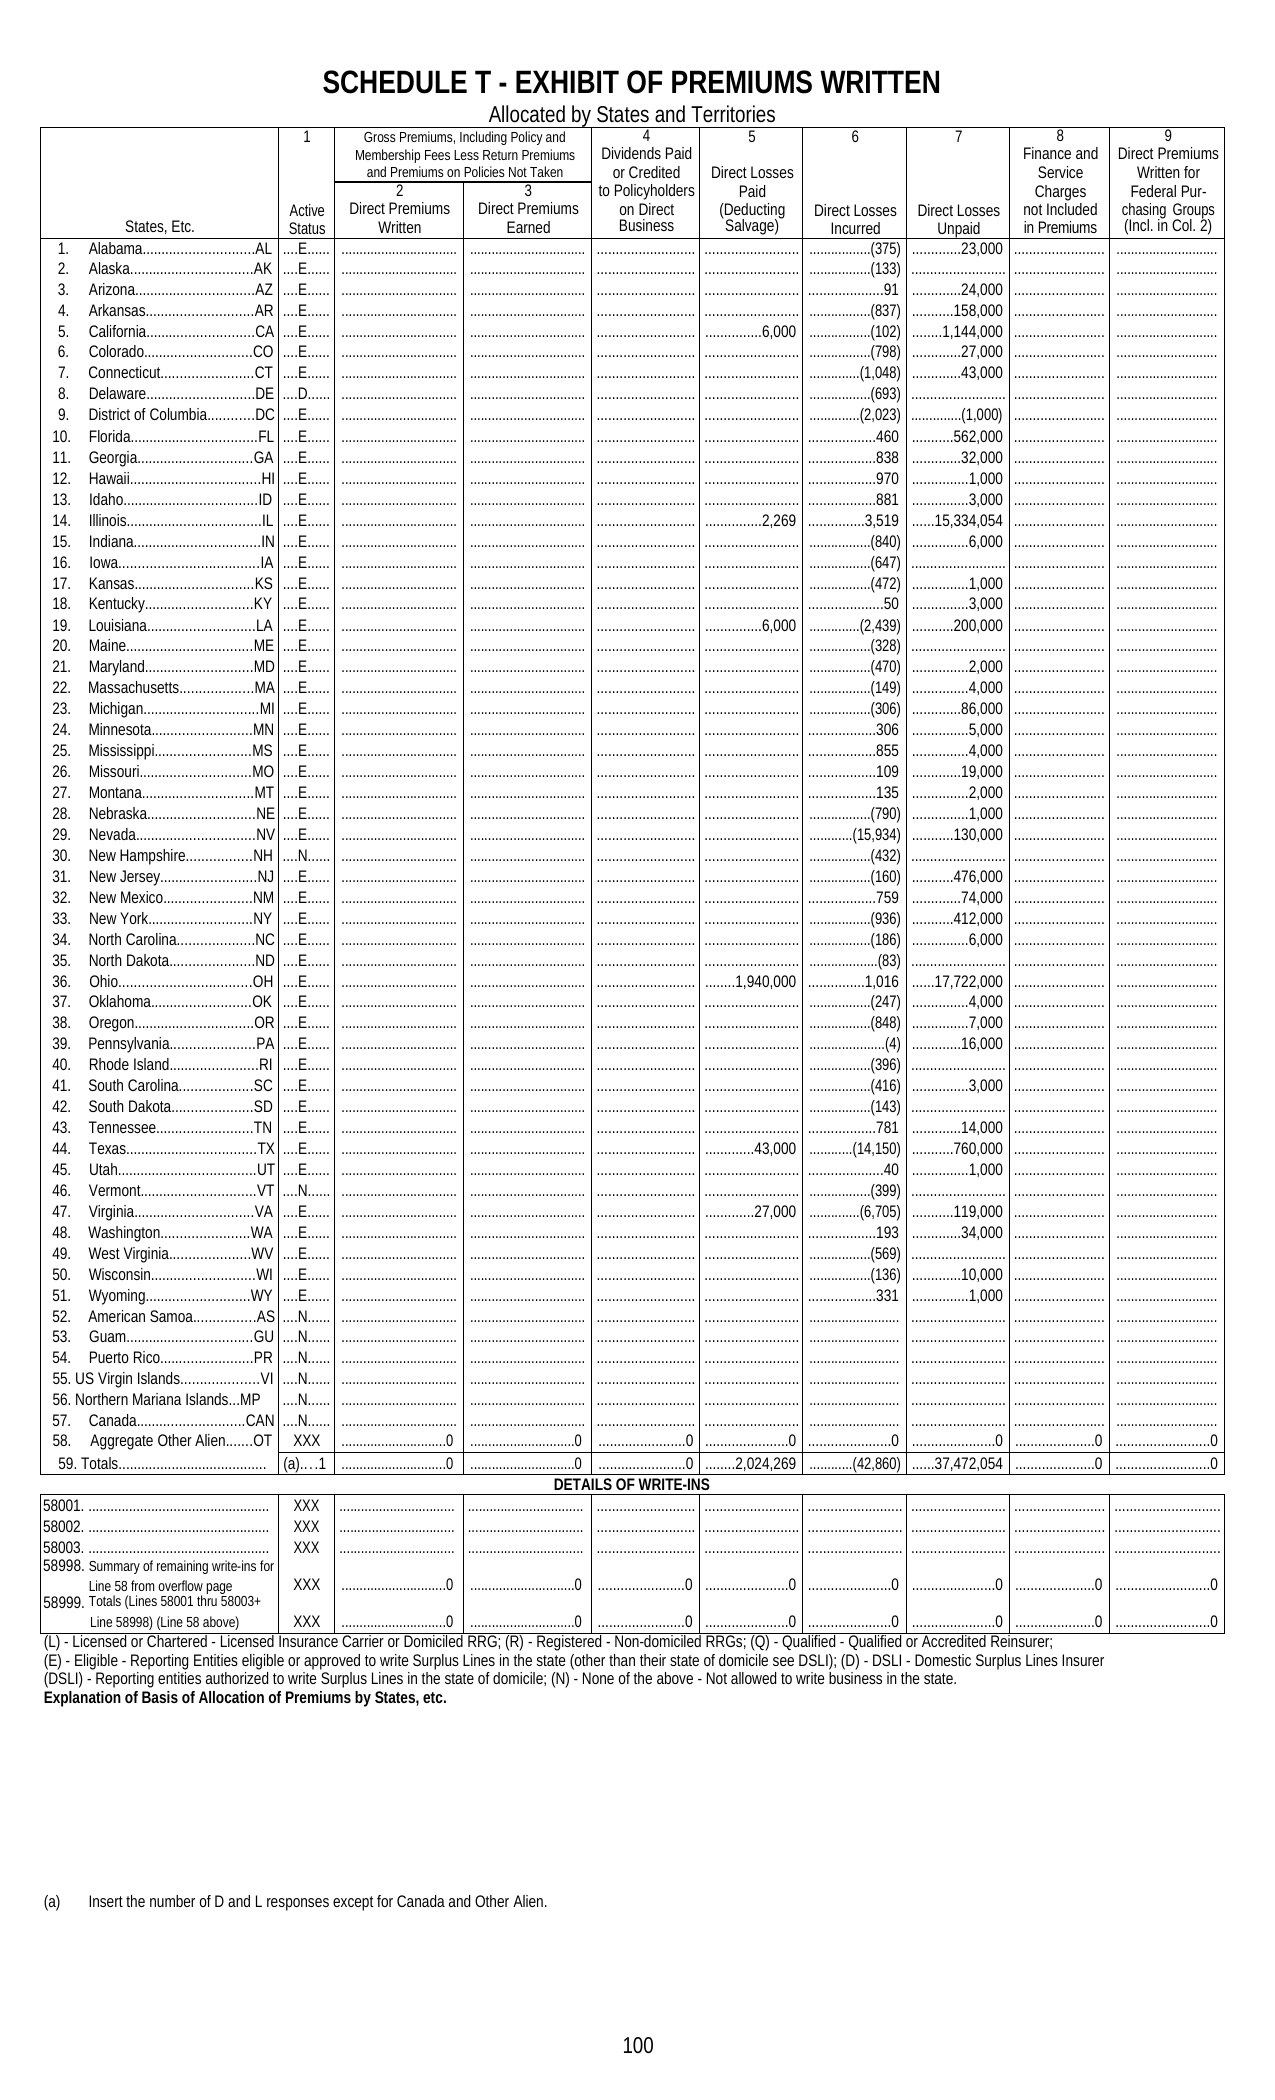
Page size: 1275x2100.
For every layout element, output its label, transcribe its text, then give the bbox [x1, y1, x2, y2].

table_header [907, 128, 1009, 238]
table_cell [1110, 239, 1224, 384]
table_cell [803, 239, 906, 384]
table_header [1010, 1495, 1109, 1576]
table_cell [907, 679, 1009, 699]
text SCHEDULE T - EXHIBIT OF PREMIUMS WRITTEN [78, 63, 1186, 100]
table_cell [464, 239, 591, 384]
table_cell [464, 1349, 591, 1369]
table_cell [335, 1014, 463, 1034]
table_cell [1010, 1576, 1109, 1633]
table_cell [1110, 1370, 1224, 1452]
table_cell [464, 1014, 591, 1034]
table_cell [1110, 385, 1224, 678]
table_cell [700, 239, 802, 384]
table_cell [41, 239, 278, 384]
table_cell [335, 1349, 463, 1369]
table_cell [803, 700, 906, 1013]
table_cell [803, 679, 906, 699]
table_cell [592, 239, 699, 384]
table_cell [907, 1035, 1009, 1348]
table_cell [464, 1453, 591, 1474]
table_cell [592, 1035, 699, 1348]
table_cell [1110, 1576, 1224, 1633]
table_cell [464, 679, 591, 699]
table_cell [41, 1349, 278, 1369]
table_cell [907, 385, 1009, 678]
text Explanation of Basis of Allocation of Premiums by States, etc. [43, 1688, 1246, 1707]
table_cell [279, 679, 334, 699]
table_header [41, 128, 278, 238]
text (L) - Licensed or Chartered - Licensed Insurance Carrier or Domiciled RRG; (R) - Registered - Non-domiciled RRGs; (Q) - Qualified - Qualified or Accredited Reinsurer; [43, 1634, 1246, 1651]
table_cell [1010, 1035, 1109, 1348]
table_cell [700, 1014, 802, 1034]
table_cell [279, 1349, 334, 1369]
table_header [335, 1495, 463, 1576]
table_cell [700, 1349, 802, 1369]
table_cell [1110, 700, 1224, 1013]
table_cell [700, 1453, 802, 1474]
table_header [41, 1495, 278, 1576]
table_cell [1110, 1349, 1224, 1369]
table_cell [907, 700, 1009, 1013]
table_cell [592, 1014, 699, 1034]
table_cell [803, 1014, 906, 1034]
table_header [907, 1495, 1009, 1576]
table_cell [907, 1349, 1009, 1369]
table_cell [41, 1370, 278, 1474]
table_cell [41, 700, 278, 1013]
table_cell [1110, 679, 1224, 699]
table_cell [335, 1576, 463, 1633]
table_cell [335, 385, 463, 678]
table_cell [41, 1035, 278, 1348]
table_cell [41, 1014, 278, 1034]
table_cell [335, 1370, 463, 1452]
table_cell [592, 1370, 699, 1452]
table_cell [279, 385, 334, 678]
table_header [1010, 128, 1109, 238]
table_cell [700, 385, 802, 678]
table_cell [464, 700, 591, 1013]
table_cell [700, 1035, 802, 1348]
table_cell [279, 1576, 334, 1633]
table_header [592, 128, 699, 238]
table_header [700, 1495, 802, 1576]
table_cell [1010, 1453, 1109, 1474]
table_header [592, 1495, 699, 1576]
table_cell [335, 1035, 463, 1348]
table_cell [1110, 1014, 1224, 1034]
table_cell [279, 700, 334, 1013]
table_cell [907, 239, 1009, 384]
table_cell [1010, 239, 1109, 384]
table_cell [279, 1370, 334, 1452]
text DETAILS OF WRITE-INS [465, 1475, 798, 1494]
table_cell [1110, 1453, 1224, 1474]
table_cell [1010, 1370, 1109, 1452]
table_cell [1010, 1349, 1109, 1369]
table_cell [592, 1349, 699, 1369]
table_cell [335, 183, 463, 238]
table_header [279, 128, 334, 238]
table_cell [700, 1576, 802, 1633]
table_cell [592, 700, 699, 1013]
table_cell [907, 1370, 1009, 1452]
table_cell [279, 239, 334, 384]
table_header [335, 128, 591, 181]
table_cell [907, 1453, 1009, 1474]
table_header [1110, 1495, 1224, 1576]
list Insert the number of D and L responses except for Canada and Other Alien. [43, 1891, 1246, 1911]
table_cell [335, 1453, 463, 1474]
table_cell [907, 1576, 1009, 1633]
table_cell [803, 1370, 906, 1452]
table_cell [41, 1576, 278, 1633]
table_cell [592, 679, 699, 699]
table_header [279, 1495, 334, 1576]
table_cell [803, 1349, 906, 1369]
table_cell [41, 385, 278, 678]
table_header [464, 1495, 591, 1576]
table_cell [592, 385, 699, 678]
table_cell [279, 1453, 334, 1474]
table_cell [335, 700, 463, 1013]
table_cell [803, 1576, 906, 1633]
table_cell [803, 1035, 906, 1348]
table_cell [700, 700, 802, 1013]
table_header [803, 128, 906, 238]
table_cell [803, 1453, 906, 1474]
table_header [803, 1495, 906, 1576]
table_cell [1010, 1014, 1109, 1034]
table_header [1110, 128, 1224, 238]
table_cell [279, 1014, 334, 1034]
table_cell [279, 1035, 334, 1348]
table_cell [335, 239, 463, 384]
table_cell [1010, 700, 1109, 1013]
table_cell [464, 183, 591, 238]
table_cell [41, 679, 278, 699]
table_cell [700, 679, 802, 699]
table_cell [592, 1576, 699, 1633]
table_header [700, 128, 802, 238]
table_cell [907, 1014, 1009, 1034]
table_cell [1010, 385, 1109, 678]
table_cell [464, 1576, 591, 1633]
subtitle Allocated by States and Territories [466, 101, 798, 127]
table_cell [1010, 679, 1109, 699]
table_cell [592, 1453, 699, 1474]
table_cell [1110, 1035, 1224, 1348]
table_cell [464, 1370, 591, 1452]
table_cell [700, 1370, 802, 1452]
text (E) - Eligible - Reporting Entities eligible or approved to write Surplus Lines in the state (other than their state of domicile see DSLI); (D) - DSLI - Domestic Surplus Lines Insurer (DSLI) - Reporting entities authorized to write Surplus Lines in the state of domicile; (N) - None of the above - Not allowed to write business in the state. [43, 1651, 1107, 1688]
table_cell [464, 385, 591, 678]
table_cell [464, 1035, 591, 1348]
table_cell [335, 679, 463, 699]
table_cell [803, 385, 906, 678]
